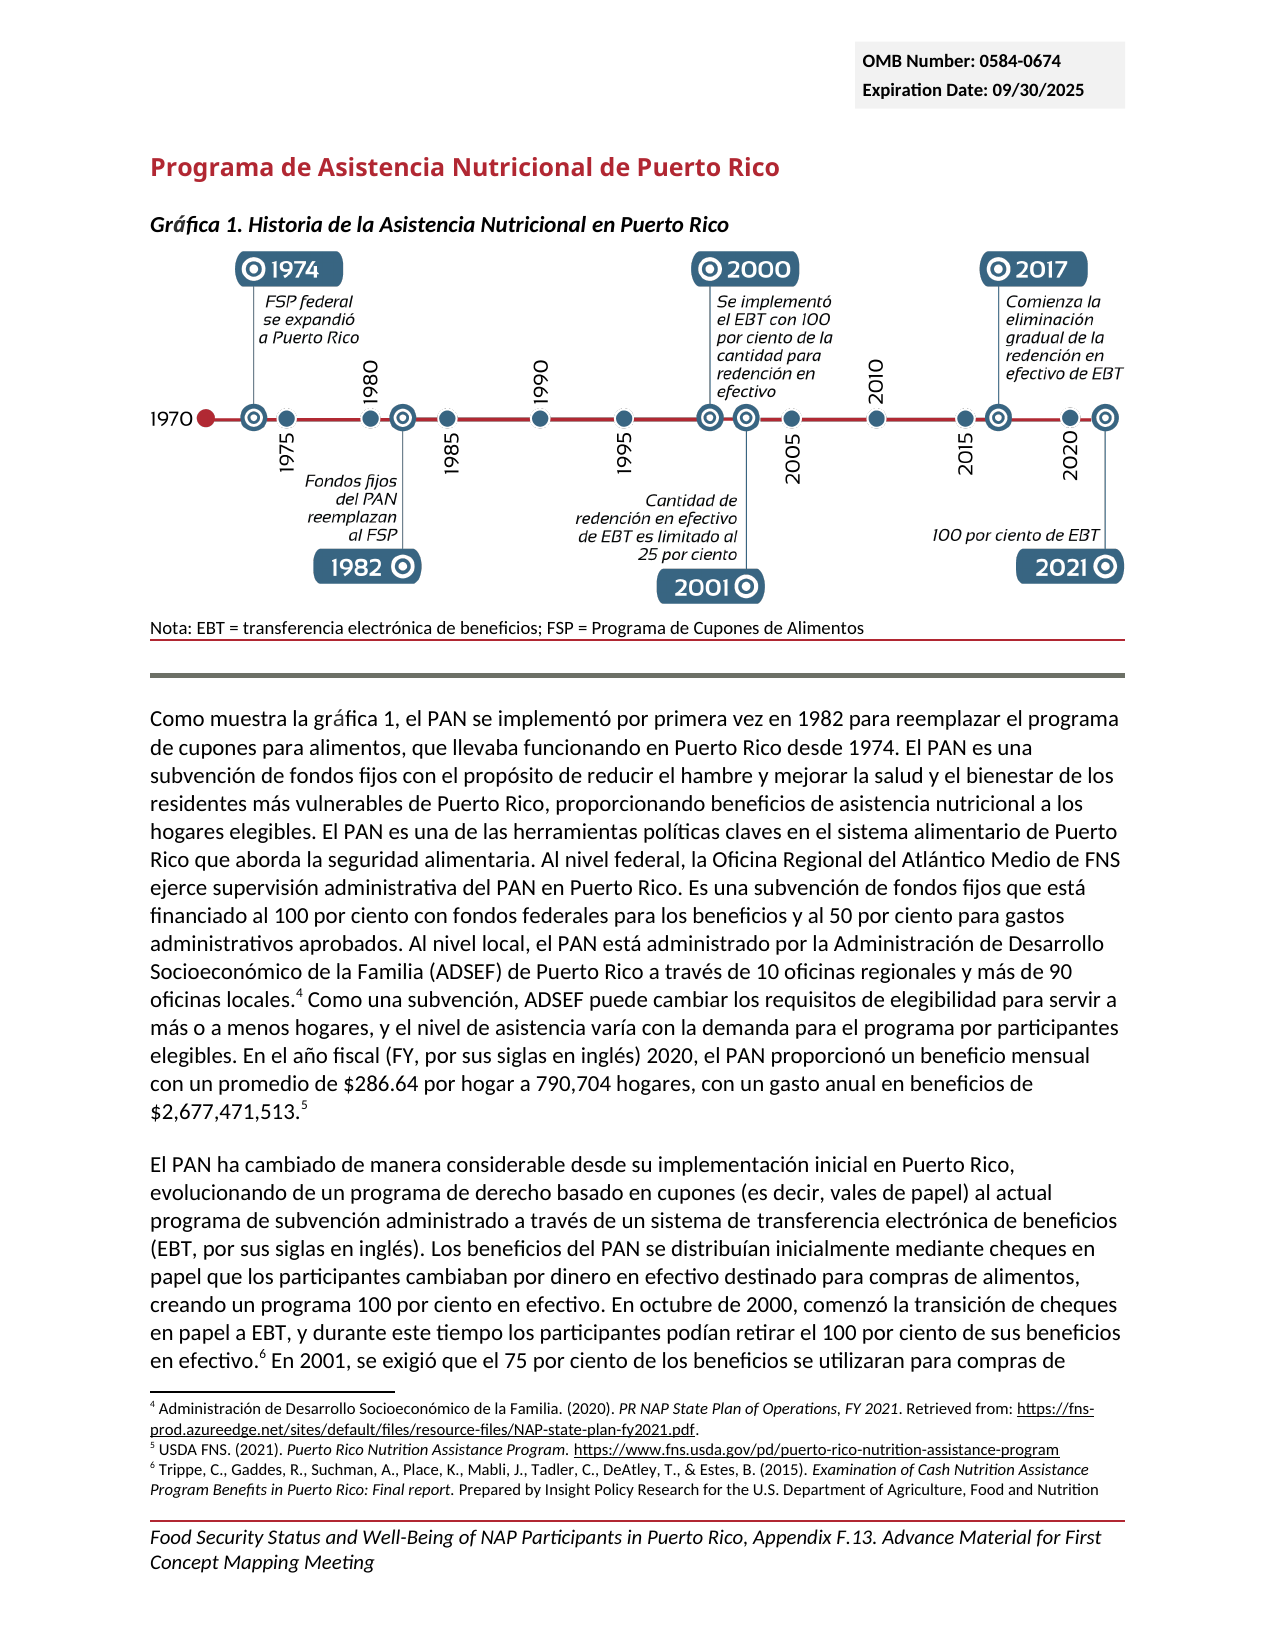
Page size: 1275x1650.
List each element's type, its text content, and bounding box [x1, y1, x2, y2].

subtitle Programa de Asistencia Nutricional de Puerto Rico [150, 150, 1125, 184]
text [150, 1150, 1125, 1374]
text Como muestra la gráfica 1, el PAN se implementó por primera vez en 1982 para reemplazar el programa de cupones para alimentos, que llevaba funcionando en Puerto Rico desde 1974. El PAN es una subvención de fondos fijos con el propósito de reducir el hambre y mejorar la salud y el bienestar de los residentes más vulnerables de Puerto Rico, proporcionando beneficios de asistencia nutricional a los hogares elegibles. El PAN es una de las herramientas políticas claves en el sistema alimentario de Puerto Rico que aborda la seguridad alimentaria. Al nivel federal, la Oficina Regional del Atlántico Medio de FNS ejerce supervisión administrativa del PAN en Puerto Rico. Es una subvención de fondos fijos que está financiado al 100 por ciento con fondos federales para los beneficios y al 50 por ciento para gastos administrativos aprobados. Al nivel local, el PAN está administrado por la Administración de Desarrollo Socioeconómico de la Familia (ADSEF) de Puerto Rico a través de 10 oficinas regionales y más de 90 oficinas locales. Como una subvención, ADSEF puede cambiar los requisitos de elegibilidad para servir a más o a menos hogares, y el nivel de asistencia varía con la demanda para el programa por participantes elegibles. En el año fiscal (FY, por sus siglas en inglés) 2020, el PAN proporcionó un beneficio mensual con un promedio de $286.64 por hogar a 790,704 hogares, con un gasto anual en beneficios de $2,677,471,513. [150, 703, 1125, 1125]
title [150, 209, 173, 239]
picture [150, 251, 1125, 604]
text Nota: EBT = transferencia electrónica de beneficios; FSP = Programa de Cupones de Alimentos [150, 616, 1125, 639]
title Gráfica 1. Historia de la Asistencia Nutricional en Puerto Rico [186, 209, 1125, 239]
